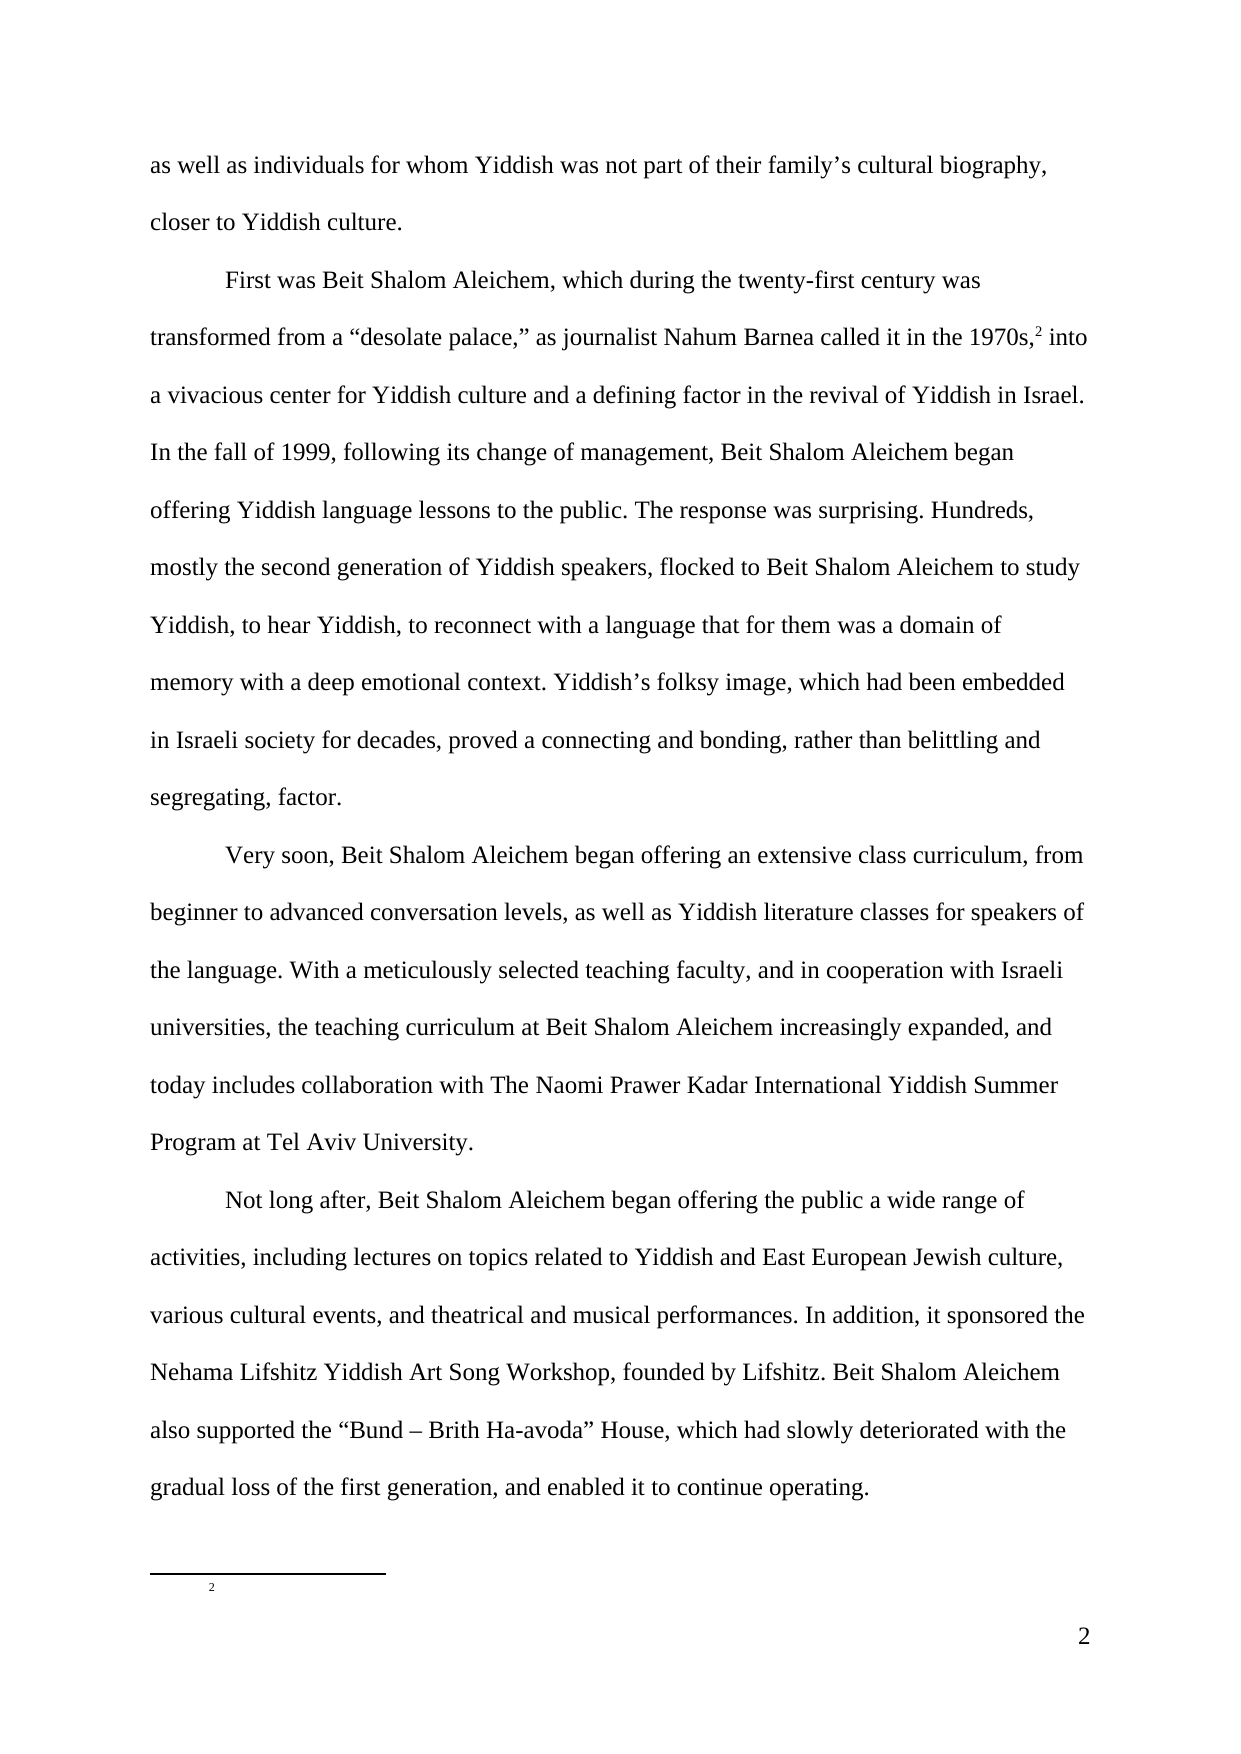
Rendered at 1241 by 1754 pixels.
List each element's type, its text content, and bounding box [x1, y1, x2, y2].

text Very soon, Beit Shalom Aleichem began offering an extensive class curriculum, from beginner to advanced conversation levels, as well as Yiddish literature classes for speakers of the language. With a meticulously selected teaching faculty, and in cooperation with Israeli universities, the teaching curriculum at Beit Shalom Aleichem increasingly expanded, and today includes collaboration with The Naomi Prawer Kadar International Yiddish Summer Program at Tel Aviv University. [150, 840, 1090, 1156]
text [150, 150, 1090, 236]
text Not long after, Beit Shalom Aleichem began offering the public a wide range of activities, including lectures on topics related to Yiddish and East European Jewish culture, various cultural events, and theatrical and musical performances. In addition, it sponsored the Nehama Lifshitz Yiddish Art Song Workshop, founded by Lifshitz. Beit Shalom Aleichem also supported the “Bund – Brith Ha-avoda” House, which had slowly deteriorated with the gradual loss of the first generation, and enabled it to continue operating. [150, 1185, 1090, 1501]
text First was Beit Shalom Aleichem, which during the twenty-first century was transformed from a “desolate palace,” as journalist Nahum Barnea called it in the 1970s, into a vivacious center for Yiddish culture and a defining factor in the revival of Yiddish in Israel. In the fall of 1999, following its change of management, Beit Shalom Aleichem began offering Yiddish language lessons to the public. The response was surprising. Hundreds, mostly the second generation of Yiddish speakers, flocked to Beit Shalom Aleichem to study Yiddish, to hear Yiddish, to reconnect with a language that for them was a domain of memory with a deep emotional context. Yiddish’s folksy image, which had been embedded in Israeli society for decades, proved a connecting and bonding, rather than belittling and segregating, factor. [150, 265, 1090, 811]
